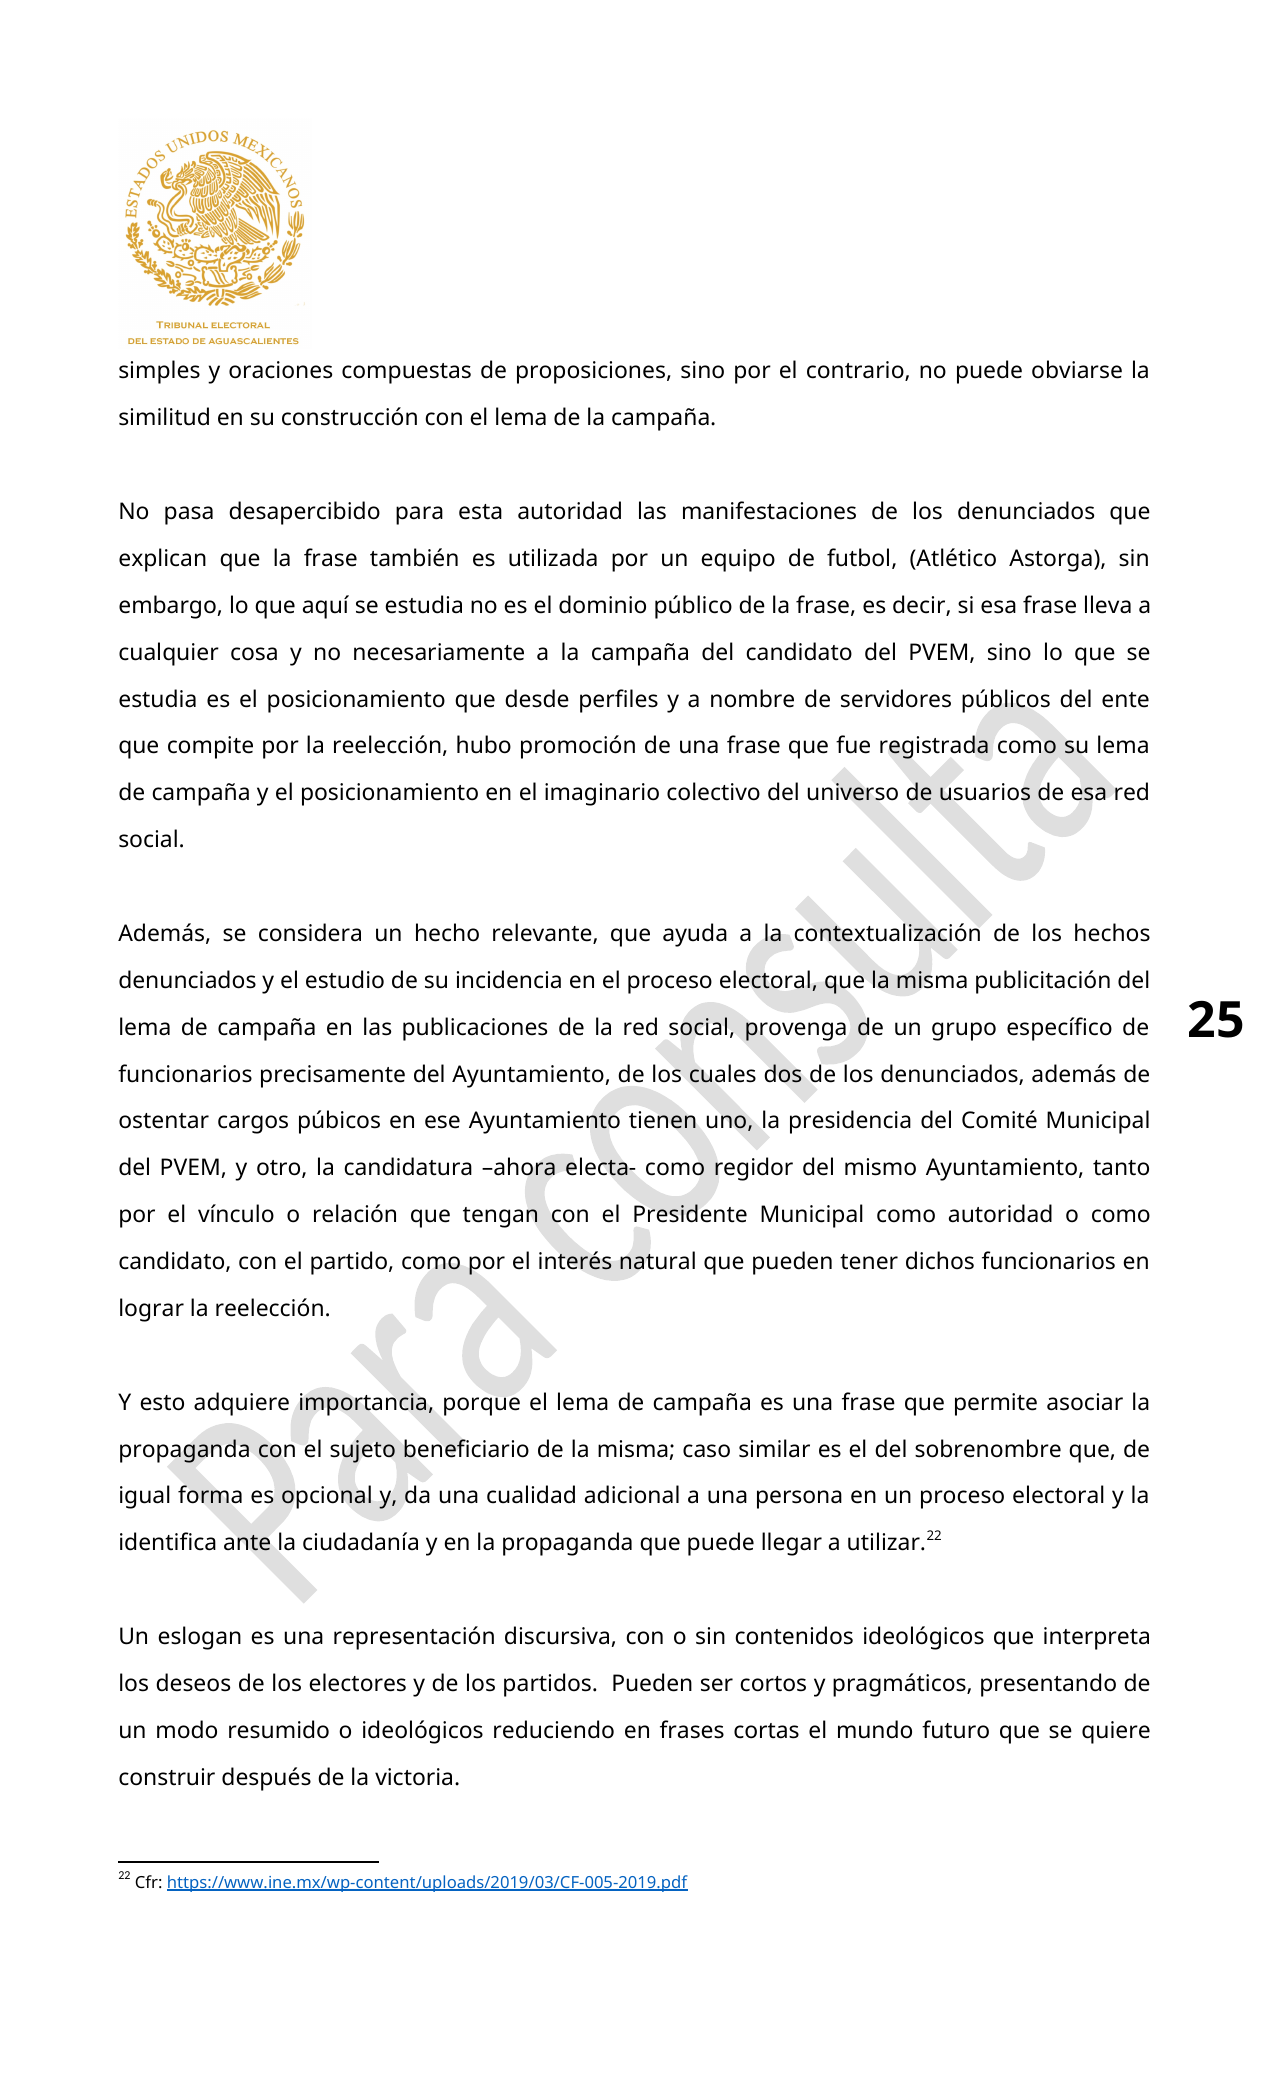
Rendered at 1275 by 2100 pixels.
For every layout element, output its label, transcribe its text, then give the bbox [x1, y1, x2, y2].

text Además, se considera un hecho relevante, que ayuda a la contextualización de los hechos denunciados y el estudio de su incidencia en el proceso electoral, que la misma publicitación del lema de campaña en las publicaciones de la red social, provenga de un grupo específico de funcionarios precisamente del Ayuntamiento, de los cuales dos de los denunciados, además de ostentar cargos púbicos en ese Ayuntamiento tienen uno, la presidencia del Comité Municipal del PVEM, y otro, la candidatura –ahora electa- como regidor del mismo Ayuntamiento, tanto por el vínculo o relación que tengan con el Presidente Municipal como autoridad o como candidato, con el partido, como por el interés natural que pueden tener dichos funcionarios en lograr la reelección. [118, 917, 1152, 1323]
text Y esto adquiere importancia, porque el lema de campaña es una frase que permite asociar la propaganda con el sujeto beneficiario de la misma; caso similar es el del sobrenombre que, de igual forma es opcional y, da una cualidad adicional a una persona en un proceso electoral y la identifica ante la ciudadanía y en la propaganda que puede llegar a utilizar. [118, 1386, 1152, 1557]
picture [118, 118, 312, 349]
text No pasa desapercibido para esta autoridad las manifestaciones de los denunciados que explican que la frase también es utilizada por un equipo de futbol, (Atlético Astorga), sin embargo, lo que aquí se estudia no es el dominio público de la frase, es decir, si esa frase lleva a cualquier cosa y no necesariamente a la campaña del candidato del PVEM, sino lo que se estudia es el posicionamiento que desde perfiles y a nombre de servidores públicos del ente que compite por la reelección, hubo promoción de una frase que fue registrada como su lema de campaña y el posicionamiento en el imaginario colectivo del universo de usuarios de esa red social. [118, 495, 1152, 854]
text Un eslogan es una representación discursiva, con o sin contenidos ideológicos que interpreta los deseos de los electores y de los partidos. Pueden ser cortos y pragmáticos, presentando de un modo resumido o ideológicos reduciendo en frases cortas el mundo futuro que se quiere construir después de la victoria. [118, 1620, 1152, 1792]
